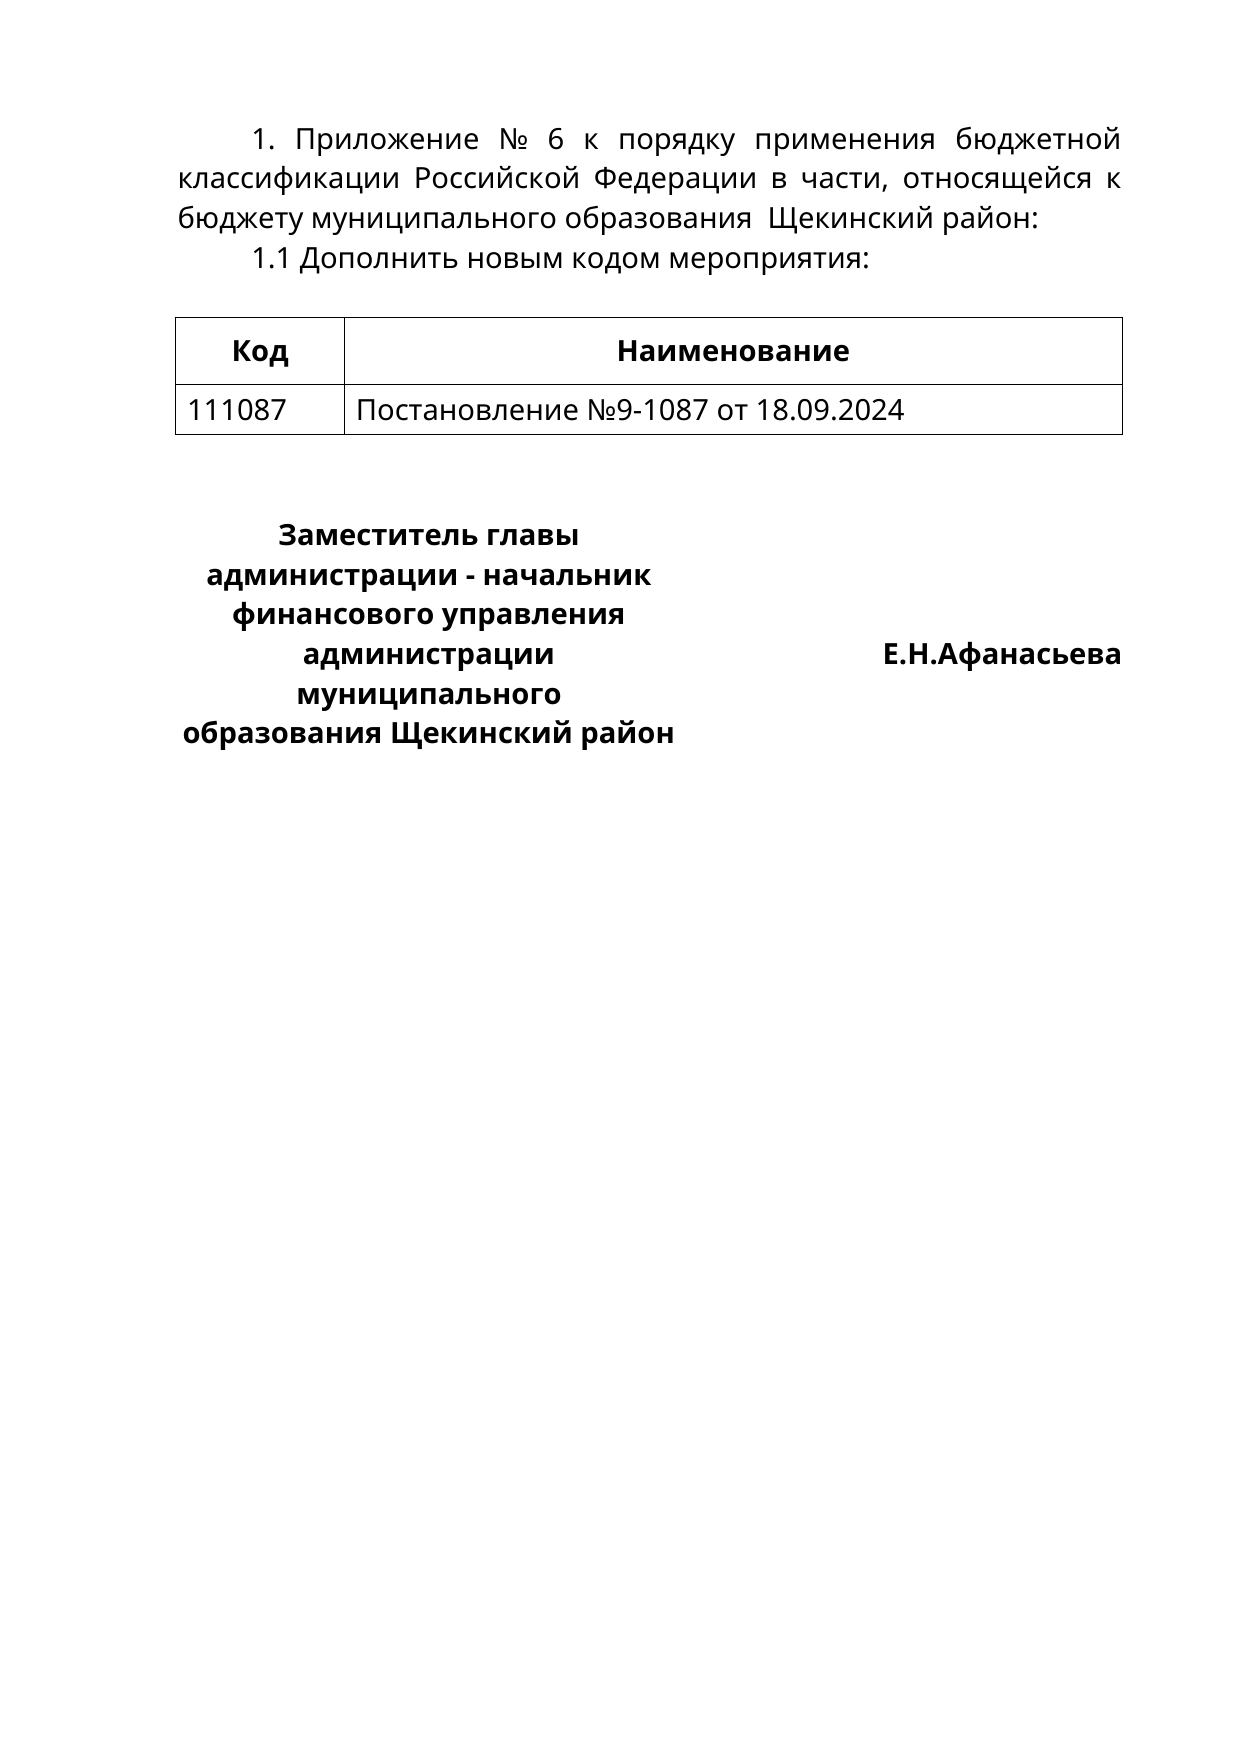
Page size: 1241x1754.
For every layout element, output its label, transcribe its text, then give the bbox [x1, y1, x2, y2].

table_header Е.Н.Афанасьева [692, 514, 1133, 752]
table_cell Постановление №9-1087 от 18.09.2024 [345, 385, 1122, 434]
table_header Заместитель главы администрации - начальник финансового управления администрации муниципального образования Щекинский район [166, 514, 692, 752]
text 1. Приложение № 6 к порядку применения бюджетной классификации Российской Федерации в части, относящейся к бюджету муниципального образования Щекинский район: [177, 118, 1122, 237]
table_cell 111087 [176, 385, 344, 434]
table_header Наименование [345, 318, 1122, 384]
table_header Код [176, 318, 344, 384]
text 1.1 Дополнить новым кодом мероприятия: [251, 237, 1122, 277]
